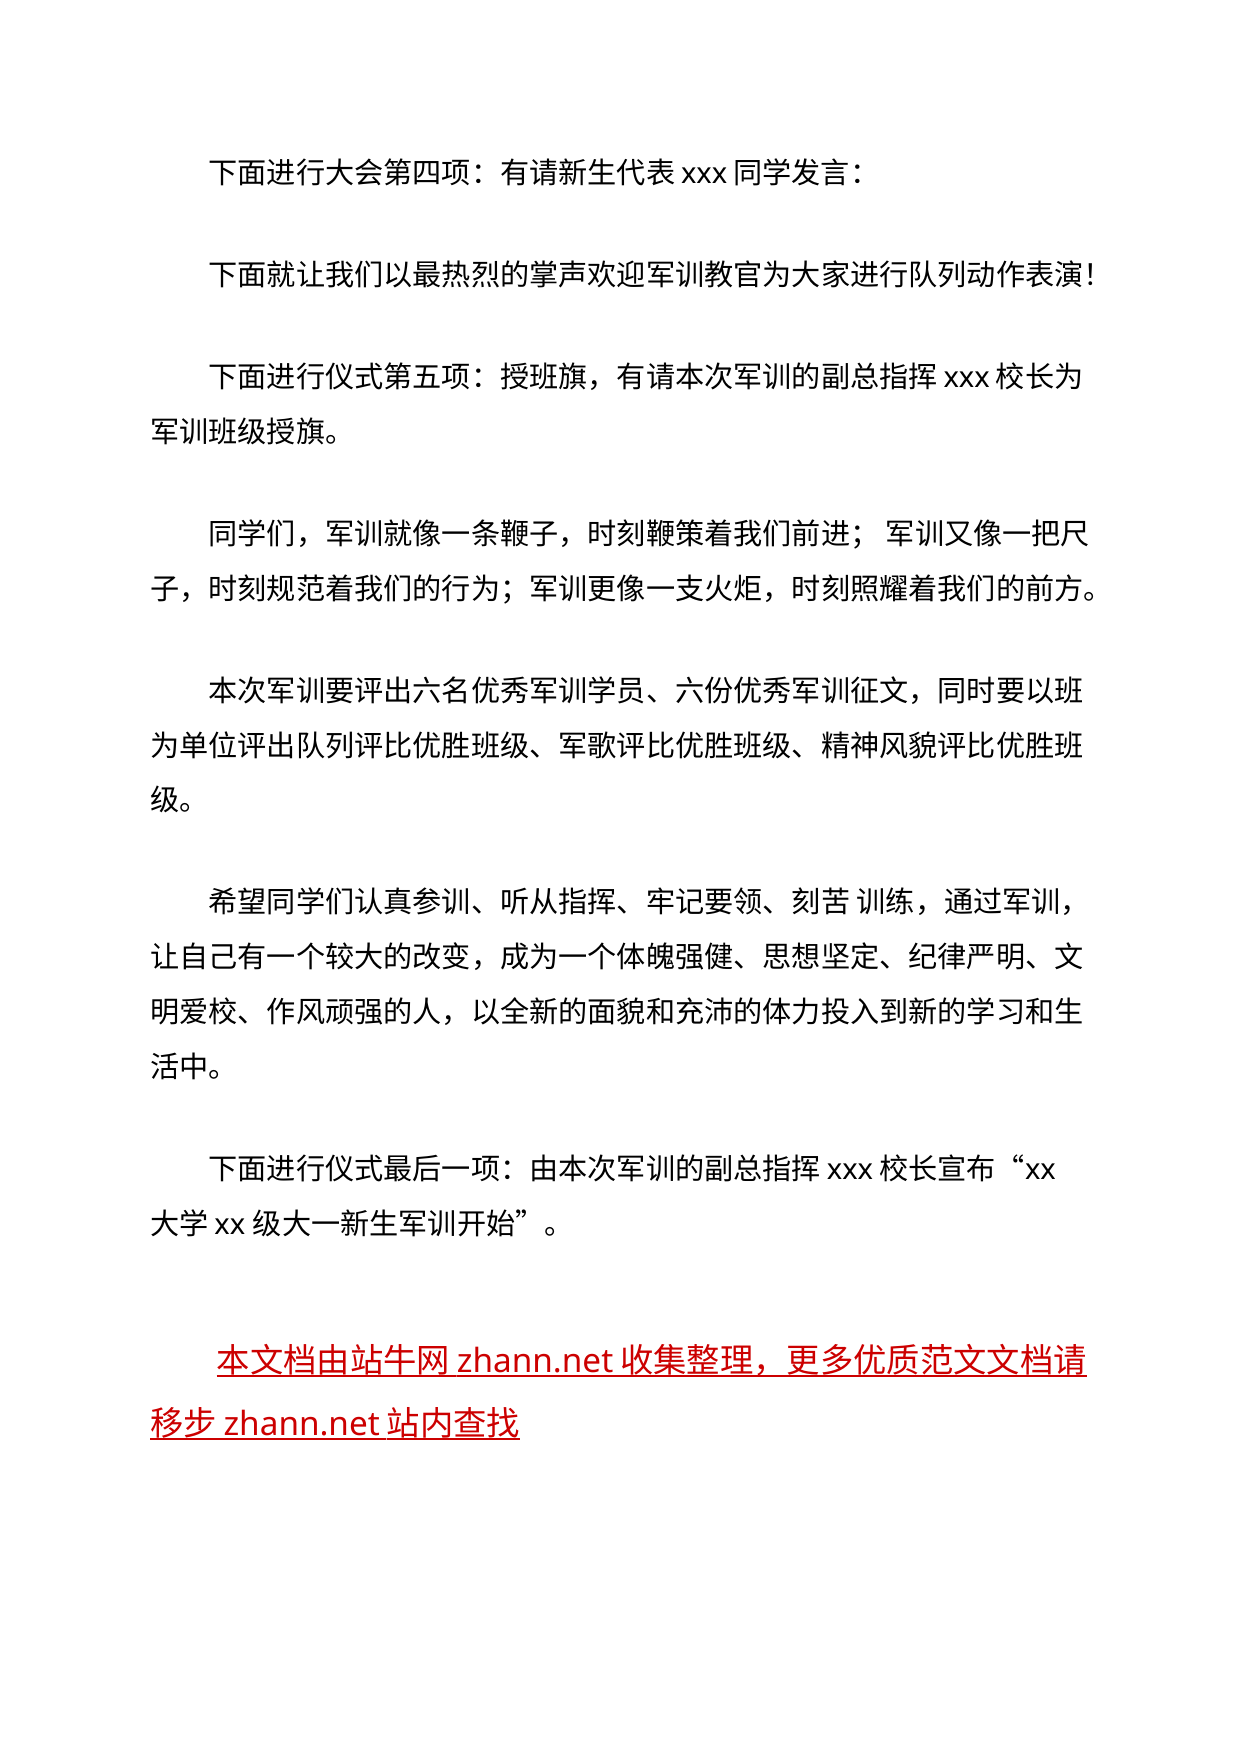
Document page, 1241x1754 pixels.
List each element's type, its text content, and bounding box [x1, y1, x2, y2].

text 下面进行大会第四项：有请新生代表xxx同学发言： [150, 150, 1090, 192]
text 同学们，军训就像一条鞭子，时刻鞭策着我们前进； 军训又像一把尺子，时刻规范着我们的行为；军训更像一支火炬，时刻照耀着我们的前方。 [150, 511, 1090, 608]
text 本文档由站牛网zhann.net收集整理，更多优质范文文档请移步zhann.net站内查找 [150, 1333, 1090, 1445]
text 下面进行仪式第五项：授班旗，有请本次军训的副总指挥xxx校长为军训班级授旗。 [150, 354, 1090, 451]
text 下面进行仪式最后一项：由本次军训的副总指挥xxx校长宣布“xx大学xx 级大一新生军训开始”。 [150, 1145, 1090, 1243]
text 下面就让我们以最热烈的掌声欢迎军训教官为大家进行队列动作表演！ [150, 252, 1090, 294]
text 希望同学们认真参训、听从指挥、牢记要领、刻苦 训练，通过军训，让自己有一个较大的改变，成为一个体魄强健、思想坚定、纪律严明、文明爱校、作风顽强的人，以全新的面貌和充沛的体力投入到新的学习和生活中。 [150, 879, 1090, 1086]
text 本次军训要评出六名优秀军训学员、六份优秀军训征文，同时要以班为单位评出队列评比优胜班级、军歌评比优胜班级、精神风貌评比优胜班级。 [150, 667, 1090, 819]
